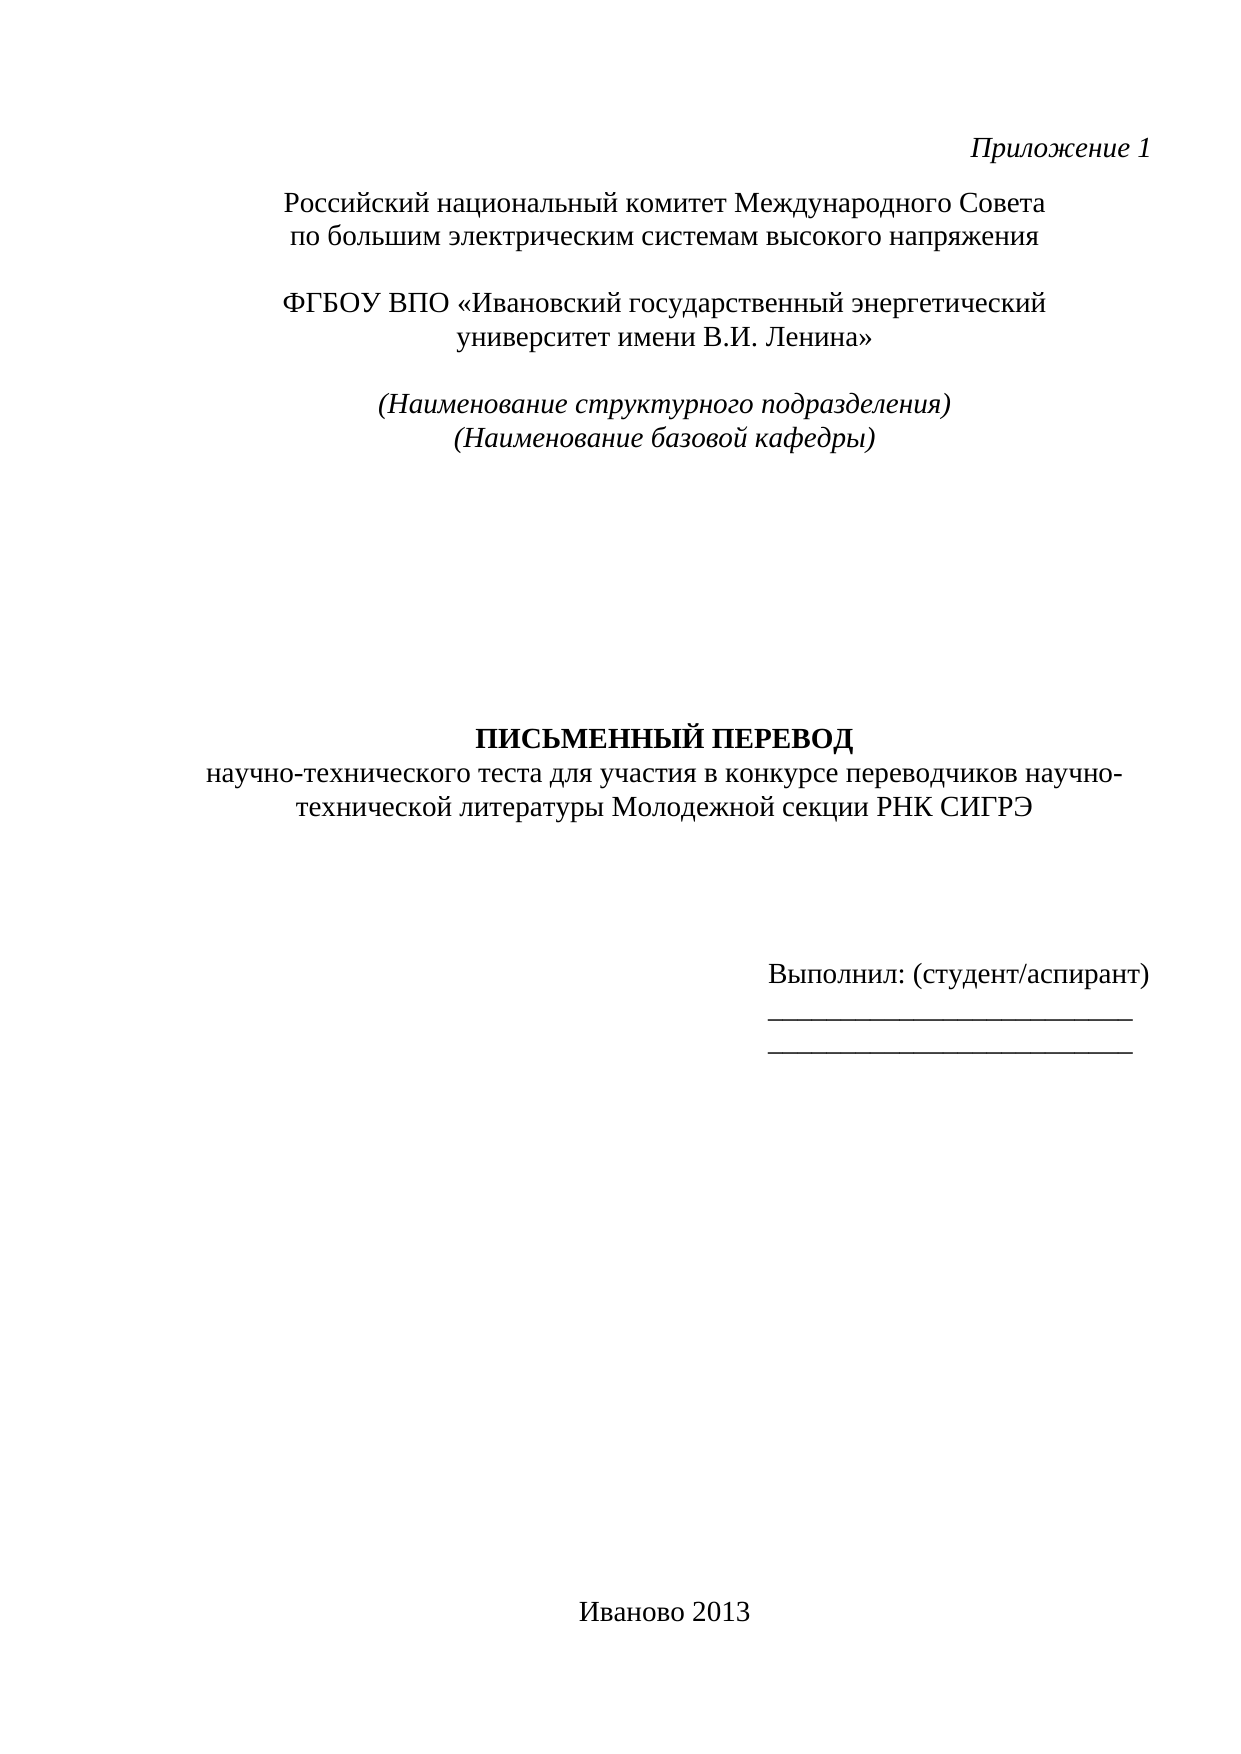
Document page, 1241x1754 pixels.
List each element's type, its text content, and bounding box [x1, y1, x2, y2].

text Иваново 2013 [177, 1594, 1152, 1627]
text по большим электрическим системам высокого напряжения [177, 218, 1152, 252]
text научно-технического теста для участия в конкурсе переводчиков научно-технической литературы Молодежной секции РНК СИГРЭ [177, 755, 1152, 822]
text ФГБОУ ВПО «Ивановский государственный энергетический [177, 286, 1152, 319]
text Выполнил: (студент/аспирант) [177, 956, 1152, 990]
text Приложение 1 [177, 131, 1152, 164]
text ПИСЬМЕННЫЙ ПЕРЕВОД [177, 722, 1152, 755]
text (Наименование структурного подразделения) [177, 386, 1152, 420]
text _________________________ [177, 990, 1152, 1023]
text Российский национальный комитет Международного Совета [177, 185, 1152, 218]
text университет имени В.И. Ленина» [177, 319, 1152, 353]
text (Наименование базовой кафедры) [177, 420, 1152, 453]
text _________________________ [177, 1023, 1152, 1057]
